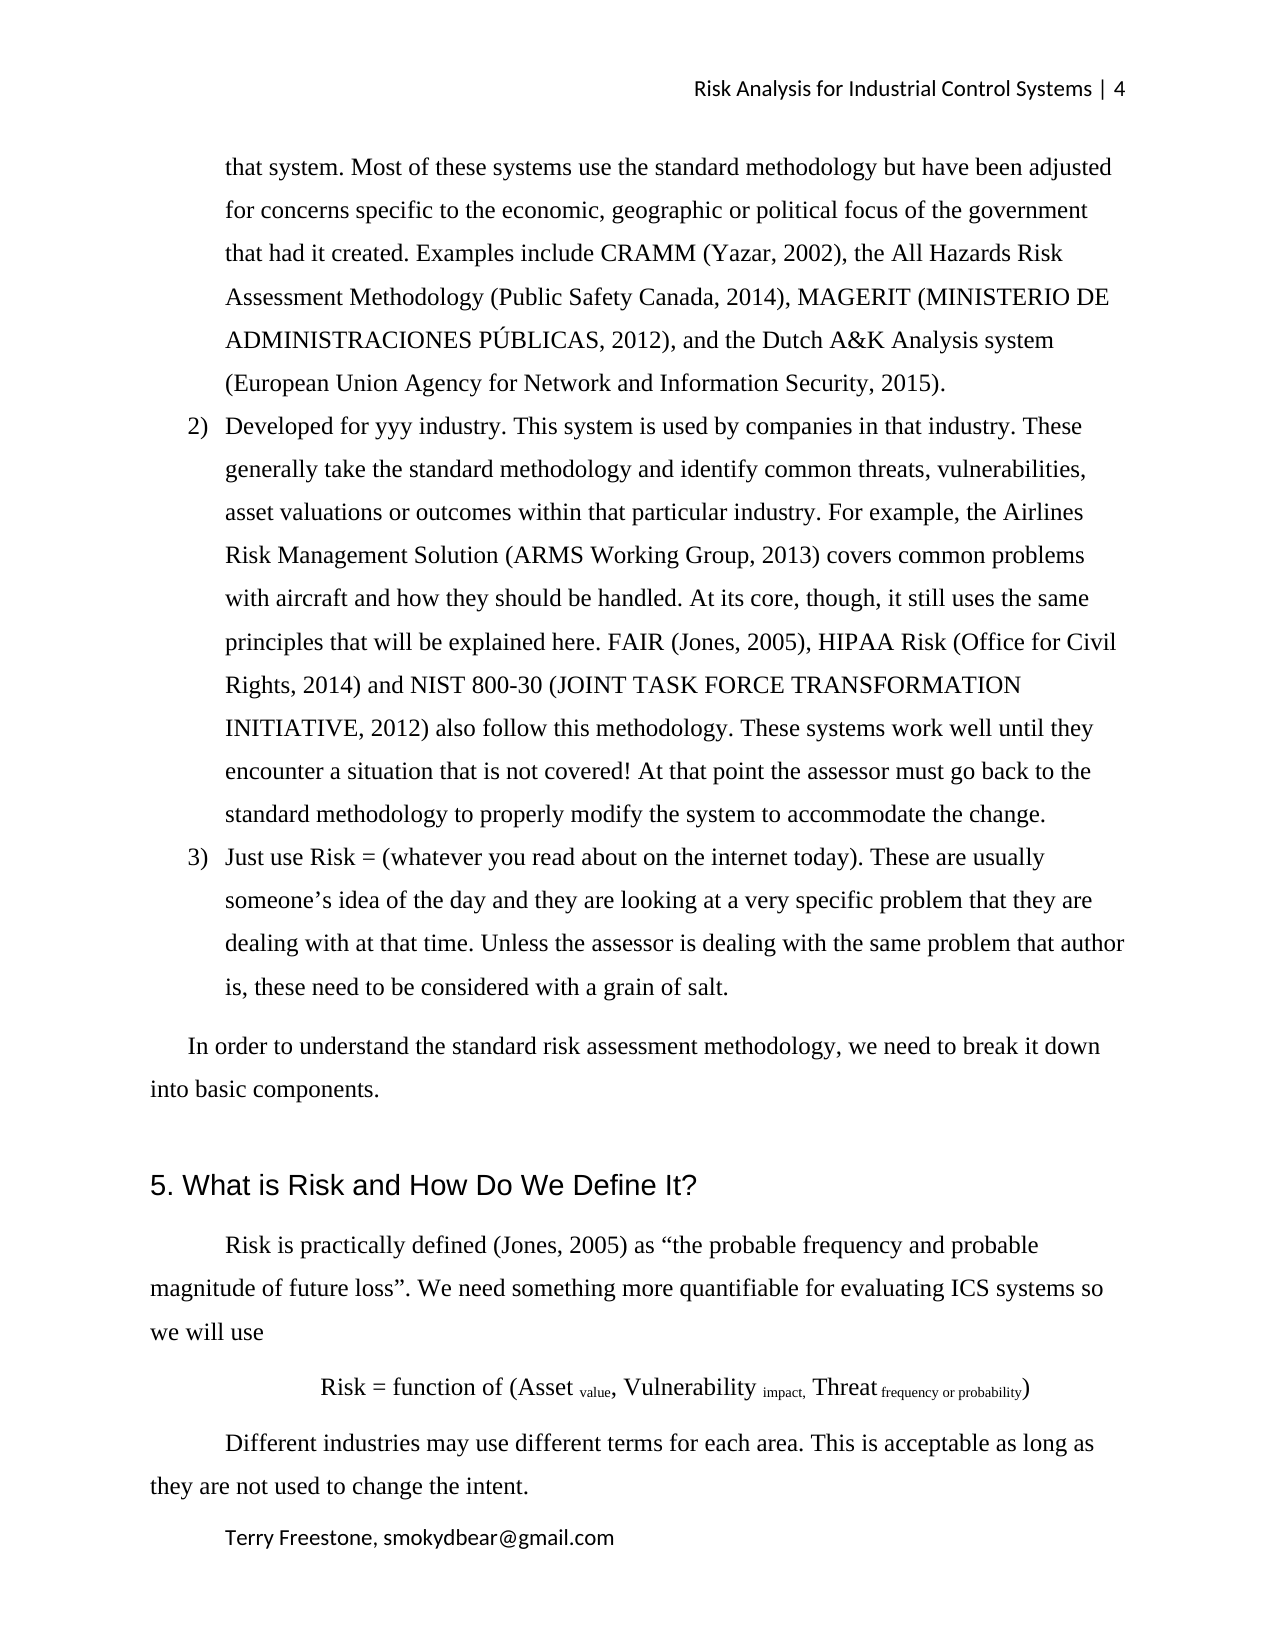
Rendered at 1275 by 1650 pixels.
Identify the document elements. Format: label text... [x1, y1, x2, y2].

text Different industries may use different terms for each area. This is acceptable as long as they are not used to change the intent. [150, 1428, 1125, 1500]
text Risk is practically defined as “the probable frequency and probable magnitude of future loss”. We need something more quantifiable for evaluating ICS systems so we will use [150, 1230, 1125, 1345]
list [187, 152, 1125, 397]
subtitle 5. What is Risk and How Do We Define It? [150, 1168, 1125, 1201]
list Developed for yyy industry. This system is used by companies in that industry. These generally take the standard methodology and identify common threats, vulnerabilities, asset valuations or outcomes within that particular industry. For example, the Airlines Risk Management Solution covers common problems with aircraft and how they should be handled. At its core, though, it still uses the same principles that will be explained here. FAIR, HIPAA Risk and NIST 800-30 also follow this methodology. These systems work well until they encounter a situation that is not covered! At that point the assessor must go back to the standard methodology to properly modify the system to accommodate the change. [187, 411, 1125, 828]
list Just use Risk = (whatever you read about on the internet today). These are usually someone’s idea of the day and they are looking at a very specific problem that they are dealing with at that time. Unless the assessor is dealing with the same problem that author is, these need to be considered with a grain of salt. [187, 842, 1125, 1000]
text In order to understand the standard risk assessment methodology, we need to break it down into basic components. [150, 1031, 1125, 1103]
text Risk = function of (Asset value, Vulnerability impact, Threat frequency or probability) [150, 1372, 1125, 1401]
